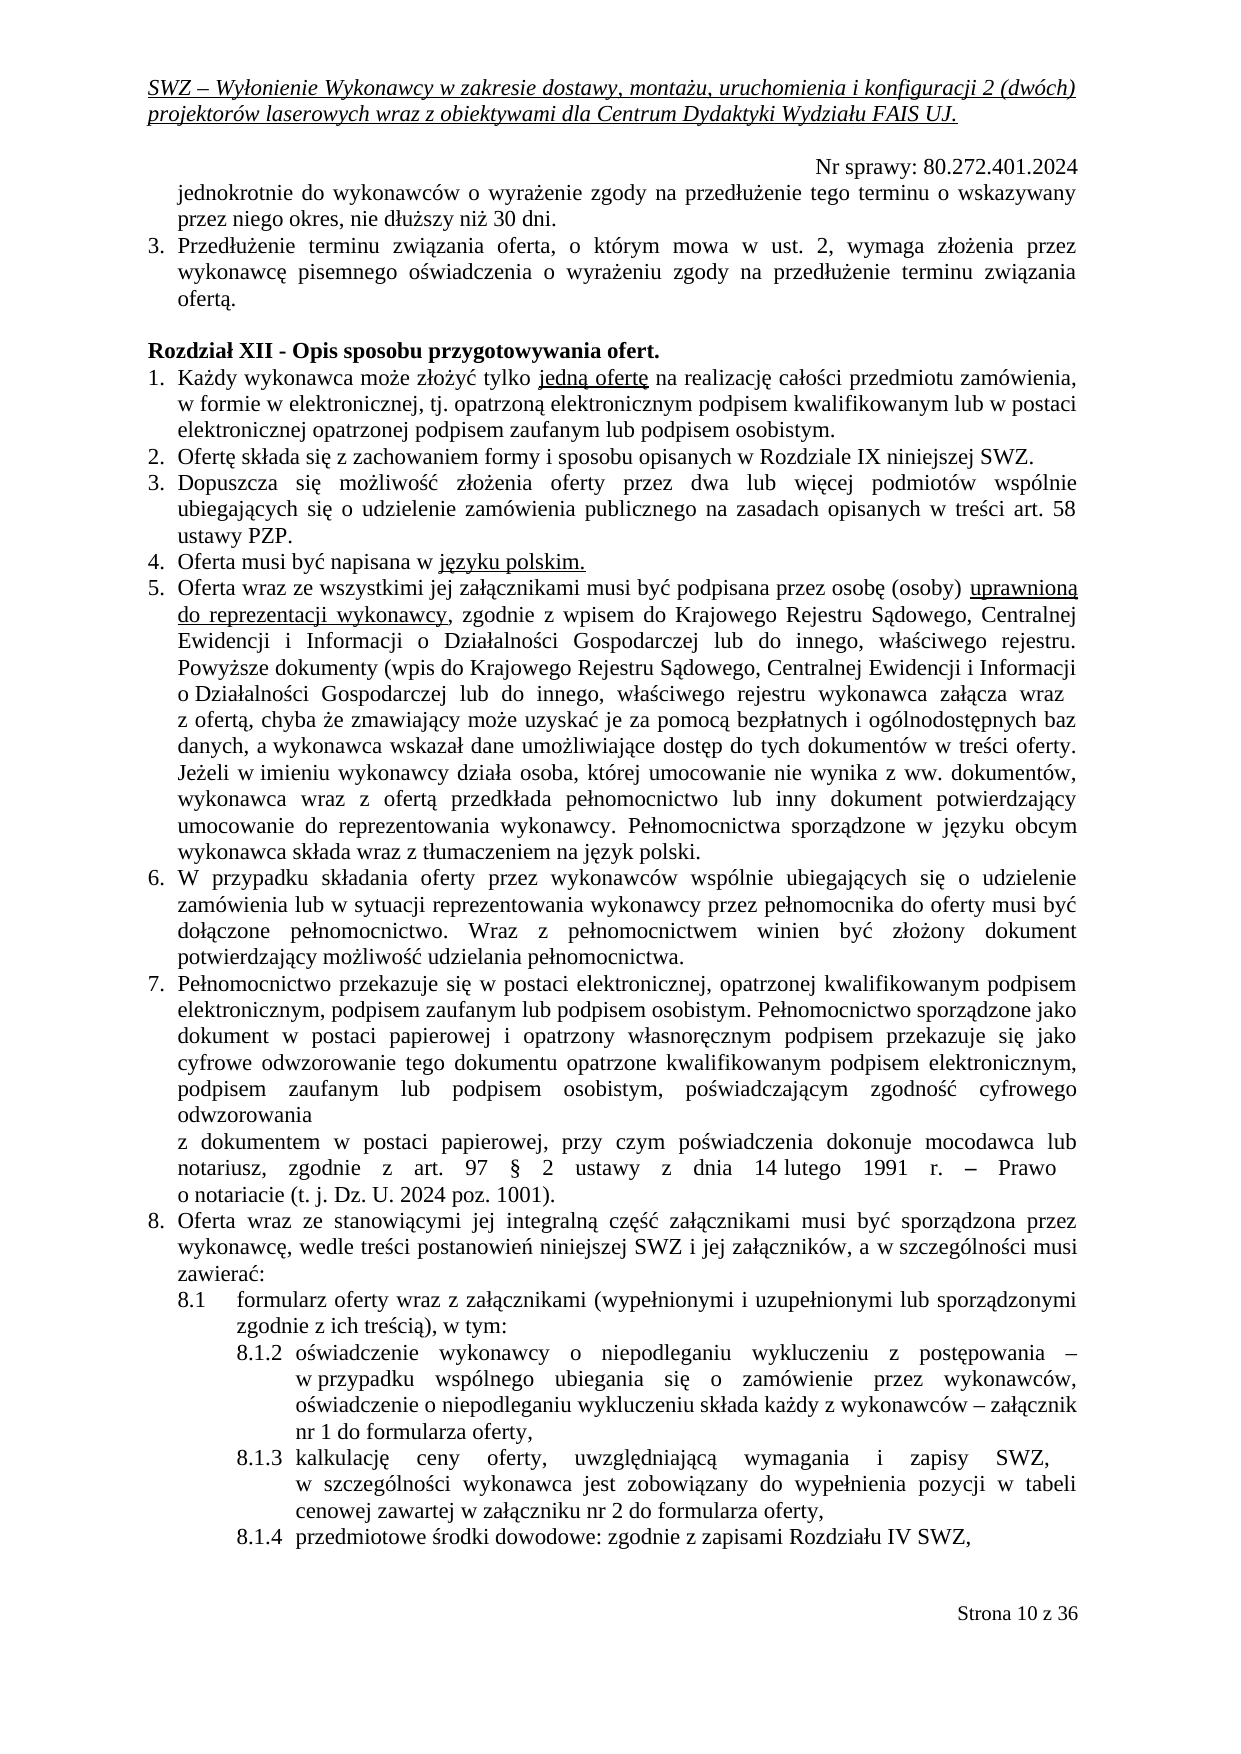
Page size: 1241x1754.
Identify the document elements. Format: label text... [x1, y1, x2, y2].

list Pełnomocnictwo przekazuje się w postaci elektronicznej, opatrzonej kwalifikowanym podpisem elektronicznym, podpisem zaufanym lub podpisem osobistym. Pełnomocnictwo sporządzone jako dokument w postaci papierowej i opatrzony własnoręcznym podpisem przekazuje się jako cyfrowe odwzorowanie tego dokumentu opatrzone kwalifikowanym podpisem elektronicznym, podpisem zaufanym lub podpisem osobistym, poświadczającym zgodność cyfrowego odwzorowania z dokumentem w postaci papierowej, przy czym poświadczenia dokonuje mocodawca lub notariusz, zgodnie z art. 97 § 2 ustawy z dnia 14 lutego 1991 r. – Prawo o notariacie (t. j. Dz. U. 2024 poz. 1001). [148, 970, 1078, 1207]
list przedmiotowe środki dowodowe: zgodnie z zapisami Rozdziału IV SWZ, [236, 1523, 1078, 1549]
list Oferta musi być napisana w języku polskim. [148, 548, 1078, 574]
list W przypadku składania oferty przez wykonawców wspólnie ubiegających się o udzielenie zamówienia lub w sytuacji reprezentowania wykonawcy przez pełnomocnika do oferty musi być dołączone pełnomocnictwo. Wraz z pełnomocnictwem winien być złożony dokument potwierdzający możliwość udzielania pełnomocnictwa. [148, 864, 1078, 970]
list Każdy wykonawca może złożyć tylko jedną ofertę na realizację całości przedmiotu zamówienia, w formie w elektronicznej, tj. opatrzoną elektronicznym podpisem kwalifikowanym lub w postaci elektronicznej opatrzonej podpisem zaufanym lub podpisem osobistym. [148, 364, 1078, 443]
list formularz oferty wraz z załącznikami (wypełnionymi i uzupełnionymi lub sporządzonymi zgodnie z ich treścią), w tym: [177, 1286, 1078, 1339]
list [148, 179, 1078, 232]
text Rozdział XII - Opis sposobu przygotowywania ofert. [148, 337, 1078, 364]
list oświadczenie wykonawcy o niepodleganiu wykluczeniu z postępowania – w przypadku wspólnego ubiegania się o zamówienie przez wykonawców, oświadczenie o niepodleganiu wykluczeniu składa każdy z wykonawców – załącznik nr 1 do formularza oferty, [236, 1339, 1078, 1444]
list Przedłużenie terminu związania oferta, o którym mowa w ust. 2, wymaga złożenia przez wykonawcę pisemnego oświadczenia o wyrażeniu zgody na przedłużenie terminu związania ofertą. [148, 232, 1078, 311]
list Oferta wraz ze wszystkimi jej załącznikami musi być podpisana przez osobę (osoby) uprawnioną do reprezentacji wykonawcy, zgodnie z wpisem do Krajowego Rejestru Sądowego, Centralnej Ewidencji i Informacji o Działalności Gospodarczej lub do innego, właściwego rejestru. Powyższe dokumenty (wpis do Krajowego Rejestru Sądowego, Centralnej Ewidencji i Informacji o Działalności Gospodarczej lub do innego, właściwego rejestru wykonawca załącza wraz z ofertą, chyba że zmawiający może uzyskać je za pomocą bezpłatnych i ogólnodostępnych baz danych, a wykonawca wskazał dane umożliwiające dostęp do tych dokumentów w treści oferty. Jeżeli w imieniu wykonawcy działa osoba, której umocowanie nie wynika z ww. dokumentów, wykonawca wraz z ofertą przedkłada pełnomocnictwo lub inny dokument potwierdzający umocowanie do reprezentowania wykonawcy. Pełnomocnictwa sporządzone w języku obcym wykonawca składa wraz z tłumaczeniem na język polski. [148, 574, 1078, 864]
list Dopuszcza się możliwość złożenia oferty przez dwa lub więcej podmiotów wspólnie ubiegających się o udzielenie zamówienia publicznego na zasadach opisanych w treści art. 58 ustawy PZP. [148, 469, 1078, 548]
list Oferta wraz ze stanowiącymi jej integralną część załącznikami musi być sporządzona przez wykonawcę, wedle treści postanowień niniejszej SWZ i jej załączników, a w szczególności musi zawierać: [148, 1207, 1078, 1286]
list kalkulację ceny oferty, uwzględniającą wymagania i zapisy SWZ, w szczególności wykonawca jest zobowiązany do wypełnienia pozycji w tabeli cenowej zawartej w załączniku nr 2 do formularza oferty, [236, 1444, 1078, 1523]
list Ofertę składa się z zachowaniem formy i sposobu opisanych w Rozdziale IX niniejszej SWZ. [148, 443, 1078, 469]
